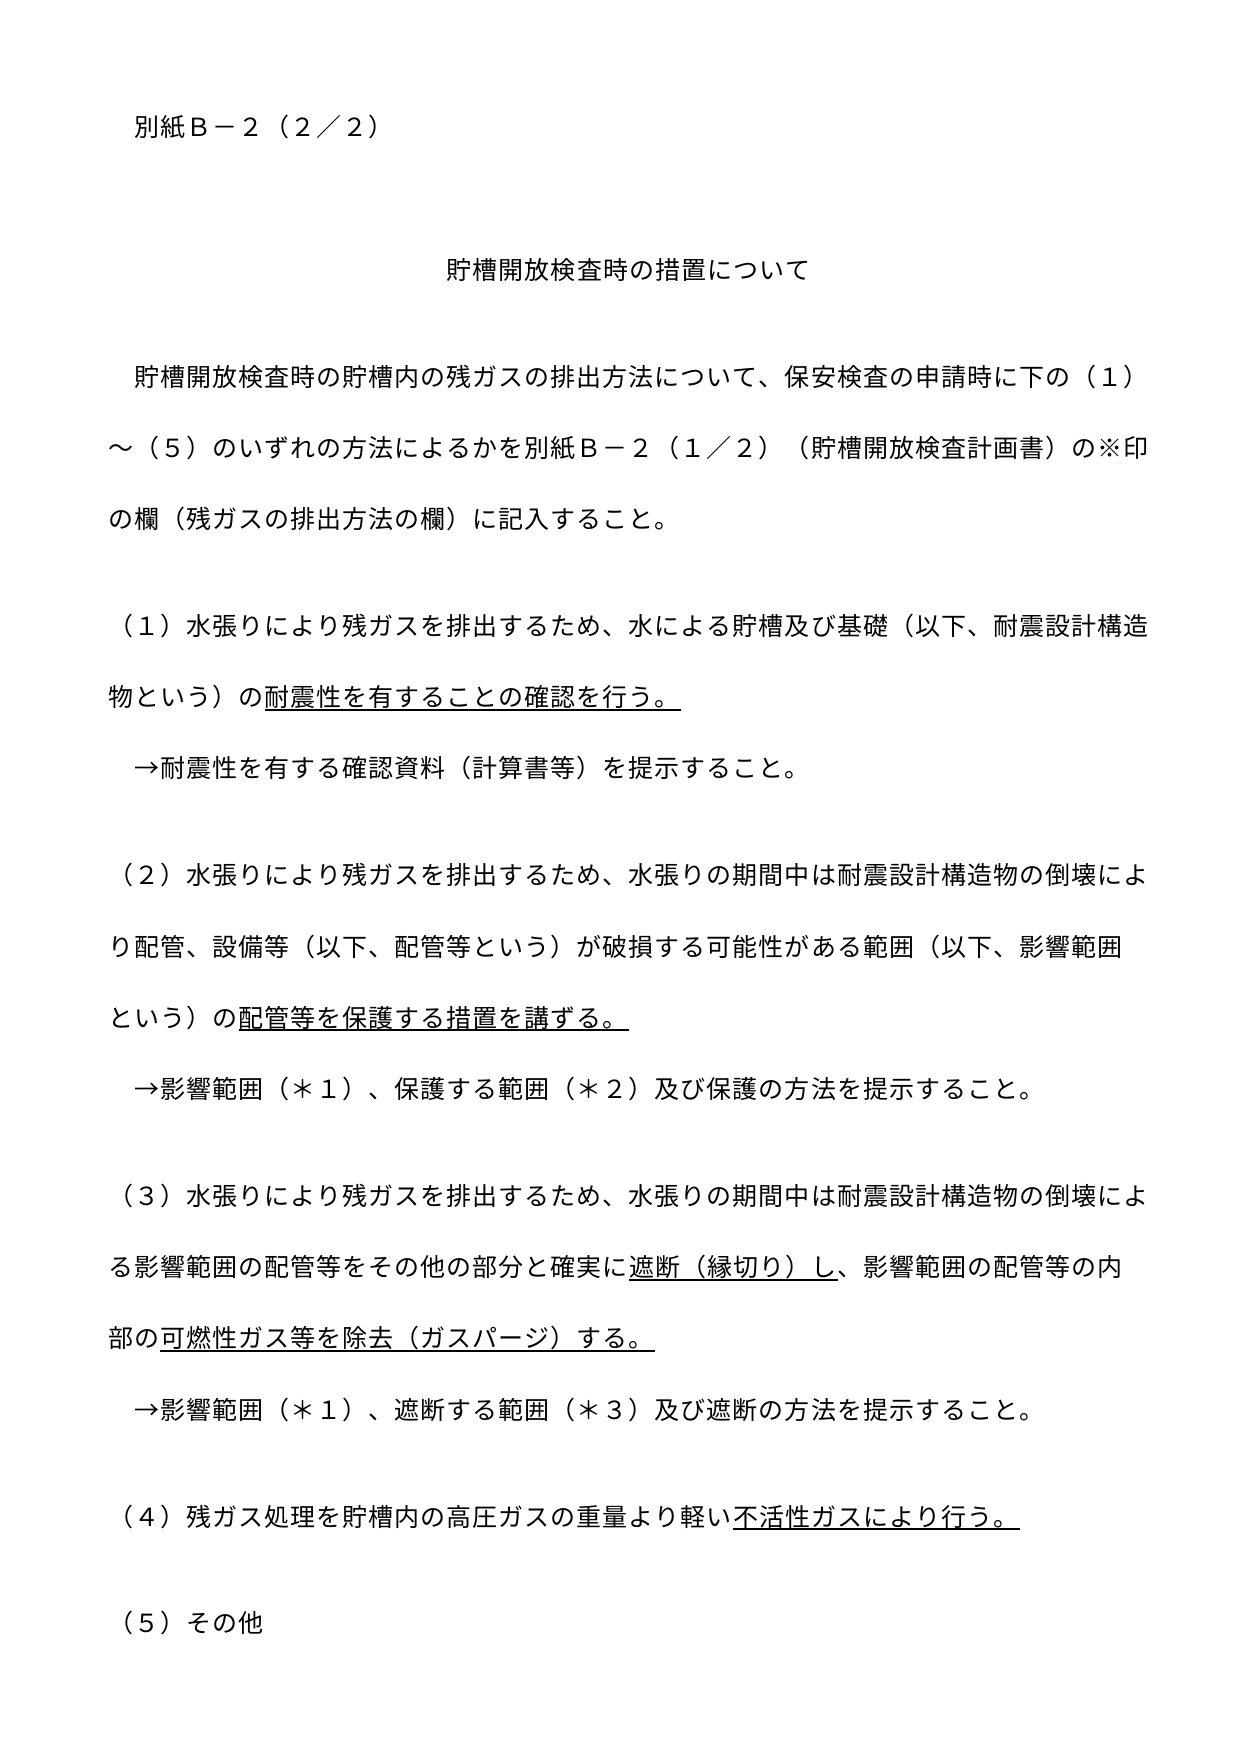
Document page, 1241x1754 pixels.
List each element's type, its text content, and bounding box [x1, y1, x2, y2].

text →影響範囲（＊１）、保護する範囲（＊２）及び保護の方法を提示すること。 [108, 1052, 1150, 1123]
text →耐震性を有する確認資料（計算書等）を提示すること。 [108, 731, 1150, 803]
text 貯槽開放検査時の貯槽内の残ガスの排出方法について、保安検査の申請時に下の（１）～（５）のいずれの方法によるかを別紙Ｂ－２（１／２）（貯槽開放検査計画書）の※印の欄（残ガスの排出方法の欄）に記入すること。 [108, 339, 1150, 553]
text （１）水張りにより残ガスを排出するため、水による貯槽及び基礎（以下、耐震設計構造 物という）の耐震性を有することの確認を行う。 [108, 589, 1150, 731]
text （５）その他 [108, 1586, 1150, 1658]
text （２）水張りにより残ガスを排出するため、水張りの期間中は耐震設計構造物の倒壊によ り配管、設備等（以下、配管等という）が破損する可能性がある範囲（以下、影響範囲 という）の配管等を保護する措置を講ずる。 [108, 838, 1150, 1052]
text 貯槽開放検査時の措置について [108, 233, 1150, 304]
text →影響範囲（＊１）、遮断する範囲（＊３）及び遮断の方法を提示すること。 [108, 1373, 1150, 1444]
text （４）残ガス処理を貯槽内の高圧ガスの重量より軽い不活性ガスにより行う。 [108, 1479, 1150, 1551]
text （残ガスの排出目的以外で貯槽に水張りを行う場合も含む。） 別紙Ｂ－２（２／２） [108, 90, 1150, 161]
text （３）水張りにより残ガスを排出するため、水張りの期間中は耐震設計構造物の倒壊によ る影響範囲の配管等をその他の部分と確実に遮断（縁切り）し、影響範囲の配管等の内 部の可燃性ガス等を除去（ガスパージ）する。 [108, 1159, 1150, 1373]
